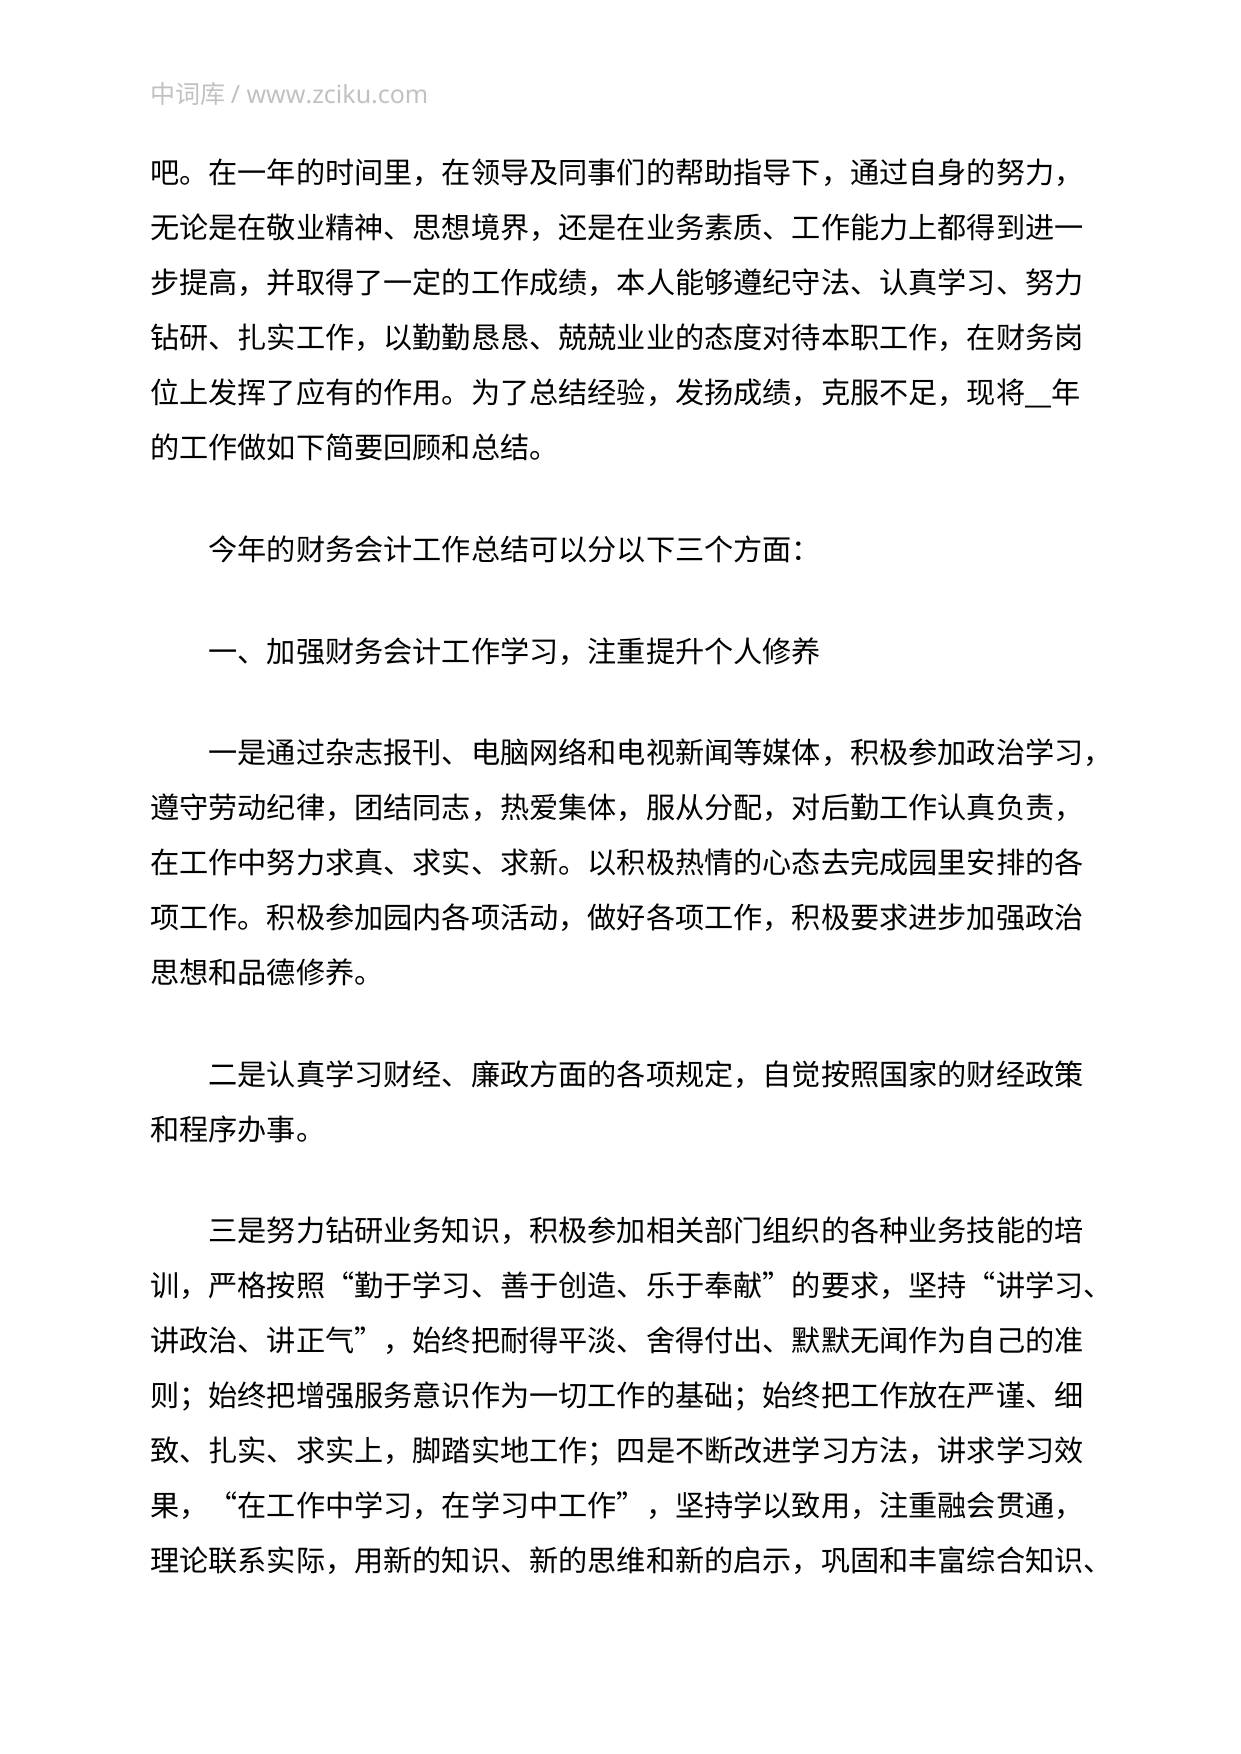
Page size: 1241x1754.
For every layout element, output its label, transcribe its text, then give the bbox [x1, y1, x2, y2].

text 一、加强财务会计工作学习，注重提升个人修养 [150, 628, 1090, 670]
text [150, 150, 1090, 467]
text 一是通过杂志报刊、电脑网络和电视新闻等媒体，积极参加政治学习，遵守劳动纪律，团结同志，热爱集体，服从分配，对后勤工作认真负责，在工作中努力求真、求实、求新。以积极热情的心态去完成园里安排的各项工作。积极参加园内各项活动，做好各项工作，积极要求进步加强政治思想和品德修养。 [150, 730, 1090, 992]
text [150, 1208, 1090, 1579]
text 二是认真学习财经、廉政方面的各项规定，自觉按照国家的财经政策和程序办事。 [150, 1051, 1090, 1148]
text 今年的财务会计工作总结可以分以下三个方面： [150, 526, 1090, 569]
